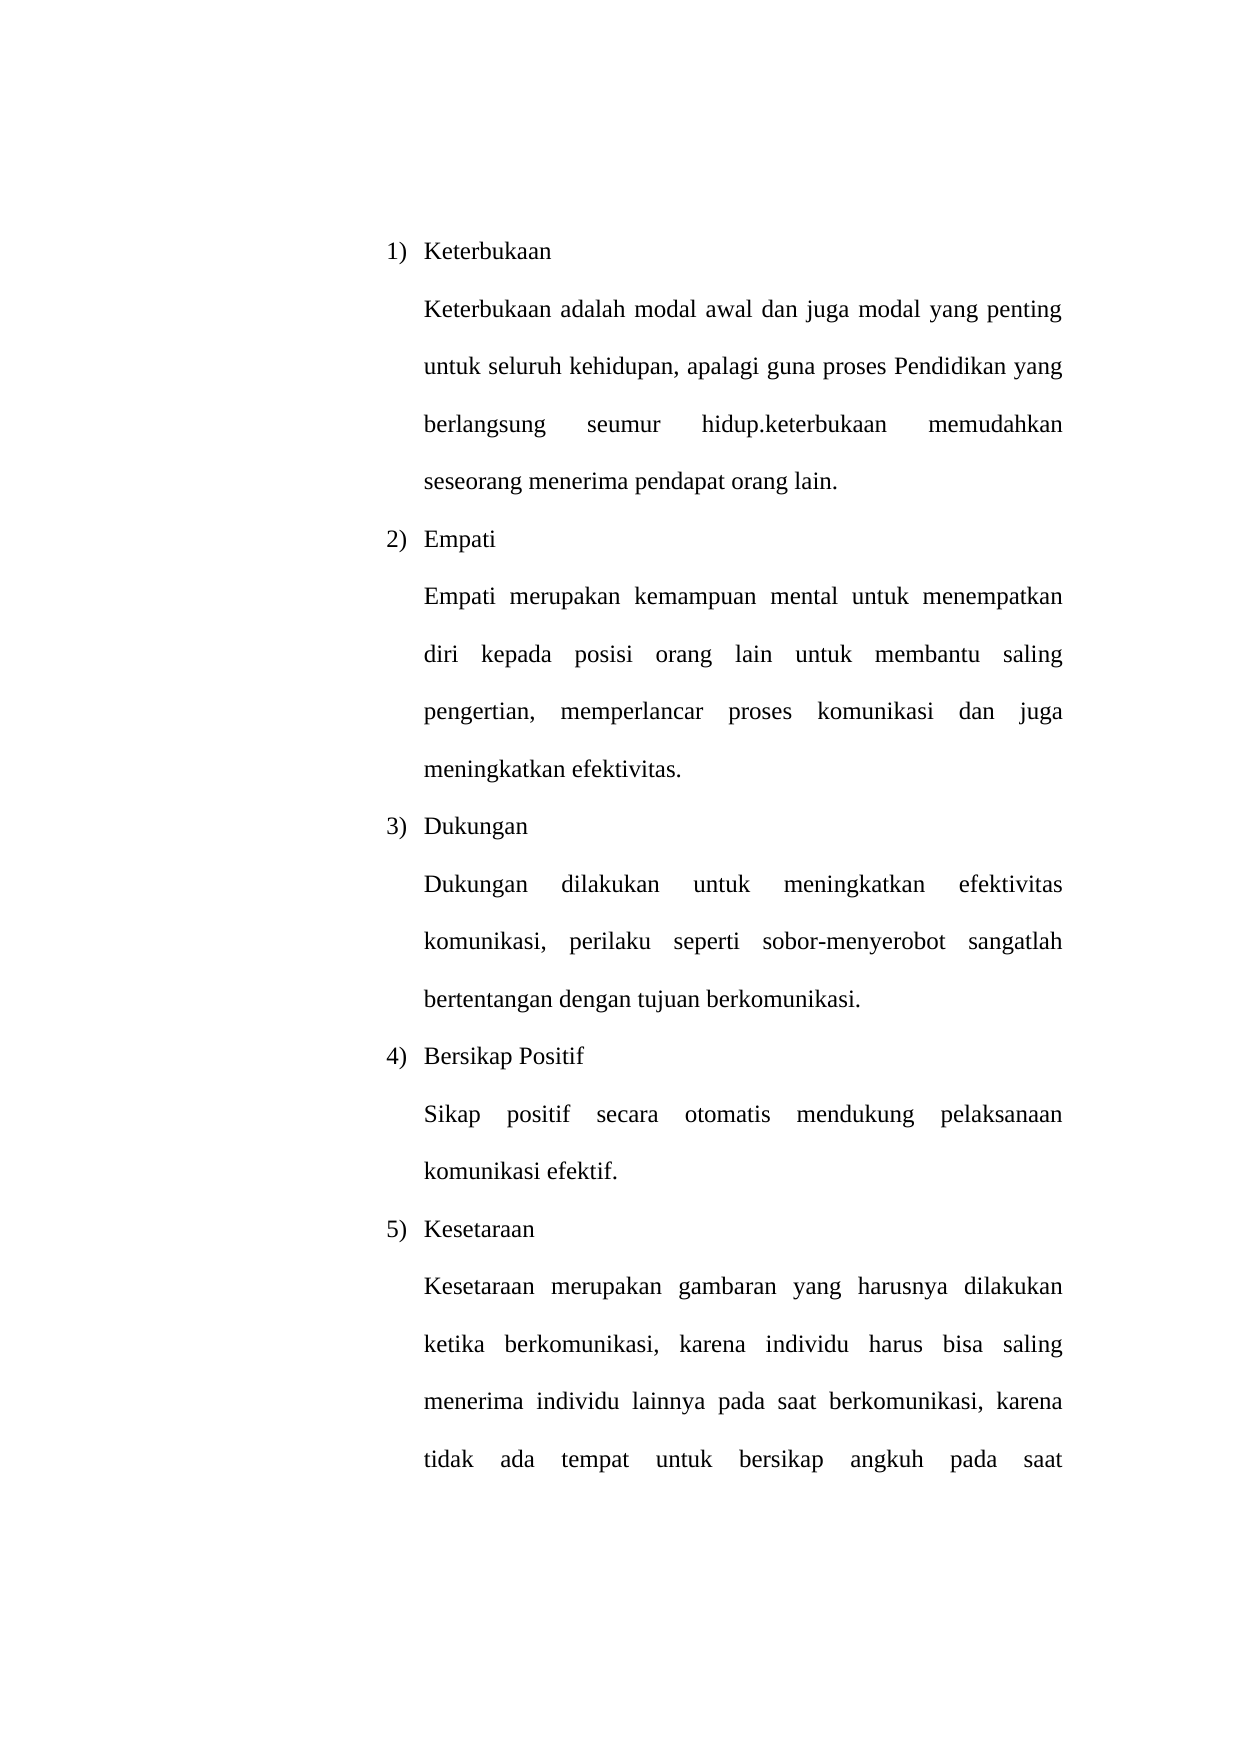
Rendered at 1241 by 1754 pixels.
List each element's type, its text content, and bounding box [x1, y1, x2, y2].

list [424, 1271, 1063, 1472]
list Dukungan dilakukan untuk meningkatkan efektivitas komunikasi, perilaku seperti sobor-menyerobot sangatlah bertentangan dengan tujuan berkomunikasi. [424, 869, 1063, 1012]
list Empati merupakan kemampuan mental untuk menempatkan diri kepada posisi orang lain untuk membantu saling pengertian, memperlancar proses komunikasi dan juga meningkatkan efektivitas. [424, 581, 1063, 782]
list Kesetaraan [386, 1214, 1063, 1242]
list Bersikap Positif [386, 1041, 1063, 1070]
list Keterbukaan [386, 236, 1063, 265]
list Dukungan [386, 811, 1063, 840]
list Keterbukaan adalah modal awal dan juga modal yang penting untuk seluruh kehidupan, apalagi guna proses Pendidikan yang berlangsung seumur hidup.keterbukaan memudahkan seseorang menerima pendapat orang lain. [424, 294, 1063, 495]
list Sikap positif secara otomatis mendukung pelaksanaan komunikasi efektif. [424, 1099, 1063, 1185]
list Empati [386, 524, 1063, 552]
